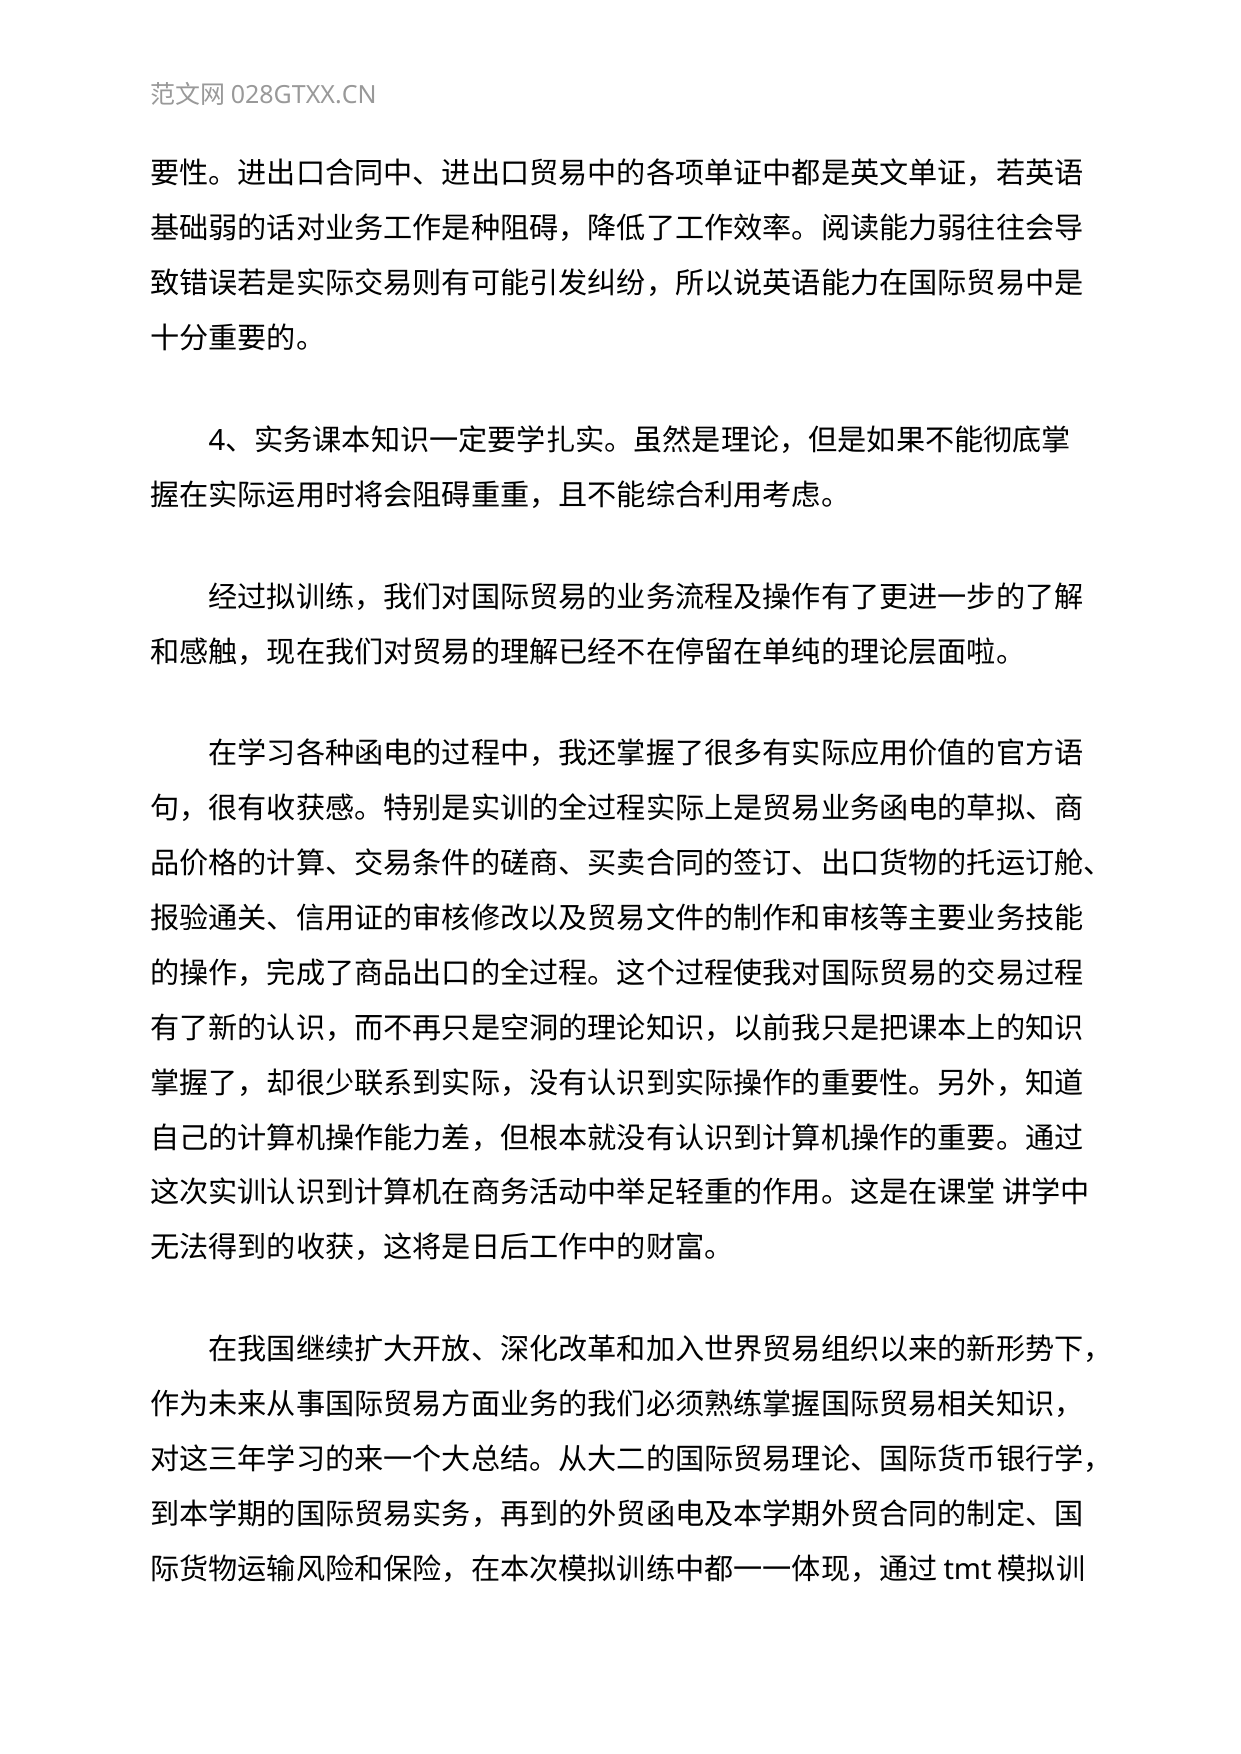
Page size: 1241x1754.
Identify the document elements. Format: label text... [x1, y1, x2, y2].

text 在学习各种函电的过程中，我还掌握了很多有实际应用价值的官方语句，很有收获感。特别是实训的全过程实际上是贸易业务函电的草拟、商品价格的计算、交易条件的磋商、买卖合同的签订、出口货物的托运订舱、报验通关、信用证的审核修改以及贸易文件的制作和审核等主要业务技能的操作，完成了商品出口的全过程。这个过程使我对国际贸易的交易过程有了新的认识，而不再只是空洞的理论知识，以前我只是把课本上的知识掌握了，却很少联系到实际，没有认识到实际操作的重要性。另外，知道自己的计算机操作能力差，但根本就没有认识到计算机操作的重要。通过这次实训认识到计算机在商务活动中举足轻重的作用。这是在课堂 讲学中无法得到的收获，这将是日后工作中的财富。 [150, 730, 1090, 1266]
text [150, 1326, 1090, 1588]
text 4、实务课本知识一定要学扎实。虽然是理论，但是如果不能彻底掌握在实际运用时将会阻碍重重，且不能综合利用考虑。 [150, 416, 1090, 514]
text 经过拟训练，我们对国际贸易的业务流程及操作有了更进一步的了解和感触，现在我们对贸易的理解已经不在停留在单纯的理论层面啦。 [150, 573, 1090, 670]
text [150, 150, 1090, 357]
